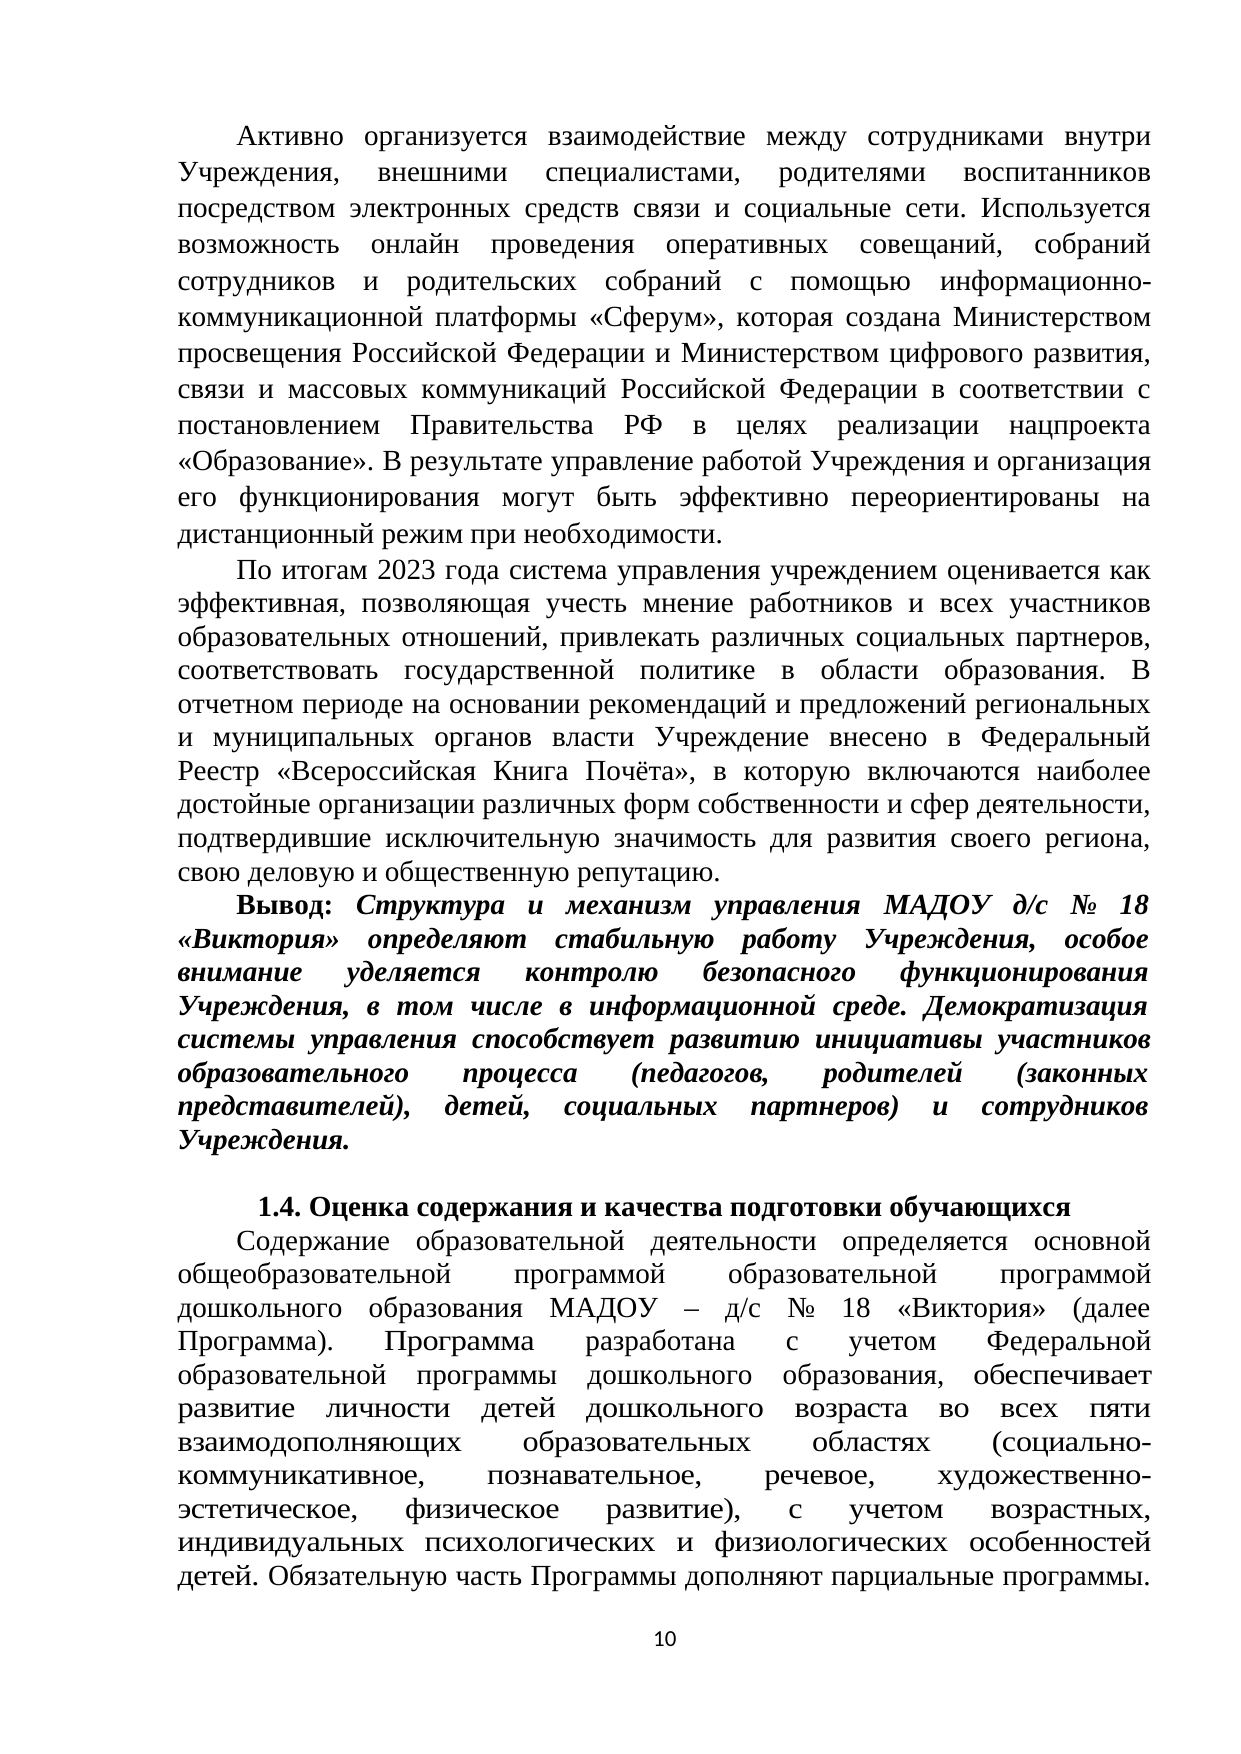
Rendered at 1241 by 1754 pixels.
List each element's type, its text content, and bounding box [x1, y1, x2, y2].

text По итогам 2023 года система управления учреждением оценивается как эффективная, позволяющая учесть мнение работников и всех участников образовательных отношений, привлекать различных социальных партнеров, соответствовать государственной политике в области образования. В отчетном периоде на основании рекомендаций и предложений региональных и муниципальных органов власти Учреждение внесено в Федеральный Реестр «Всероссийская Книга Почёта», в которую включаются наиболее достойные организации различных форм собственности и сфер деятельности, подтвердившие исключительную значимость для развития своего региона, свою деловую и общественную репутацию. [177, 552, 1152, 887]
text Активно организуется взаимодействие между сотрудниками внутри Учреждения, внешними специалистами, родителями воспитанников посредством электронных средств связи и социальные сети. Используется возможность онлайн проведения оперативных совещаний, собраний сотрудников и родительских собраний с помощью информационно-коммуникационной платформы «Сферум», которая создана Министерством просвещения Российской Федерации и Министерством цифрового развития, связи и массовых коммуникаций Российской Федерации в соответствии с постановлением Правительства РФ в целях реализации нацпроекта «Образование». В результате управление работой Учреждения и организация его функционирования могут быть эффективно переориентированы на дистанционный режим при необходимости. [177, 118, 1152, 549]
text Вывод: Структура и механизм управления МАДОУ д/с № 18 «Виктория» определяют стабильную работу Учреждения, особое внимание уделяется контролю безопасного функционирования Учреждения, в том числе в информационной среде. Демократизация системы управления способствует развитию инициативы участников образовательного процесса (педагогов, родителей (законных представителей), детей, социальных партнеров) и сотрудников Учреждения. [177, 887, 1152, 1156]
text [177, 1223, 1152, 1592]
text 1.4. Оценка содержания и качества подготовки обучающихся [177, 1189, 1152, 1223]
